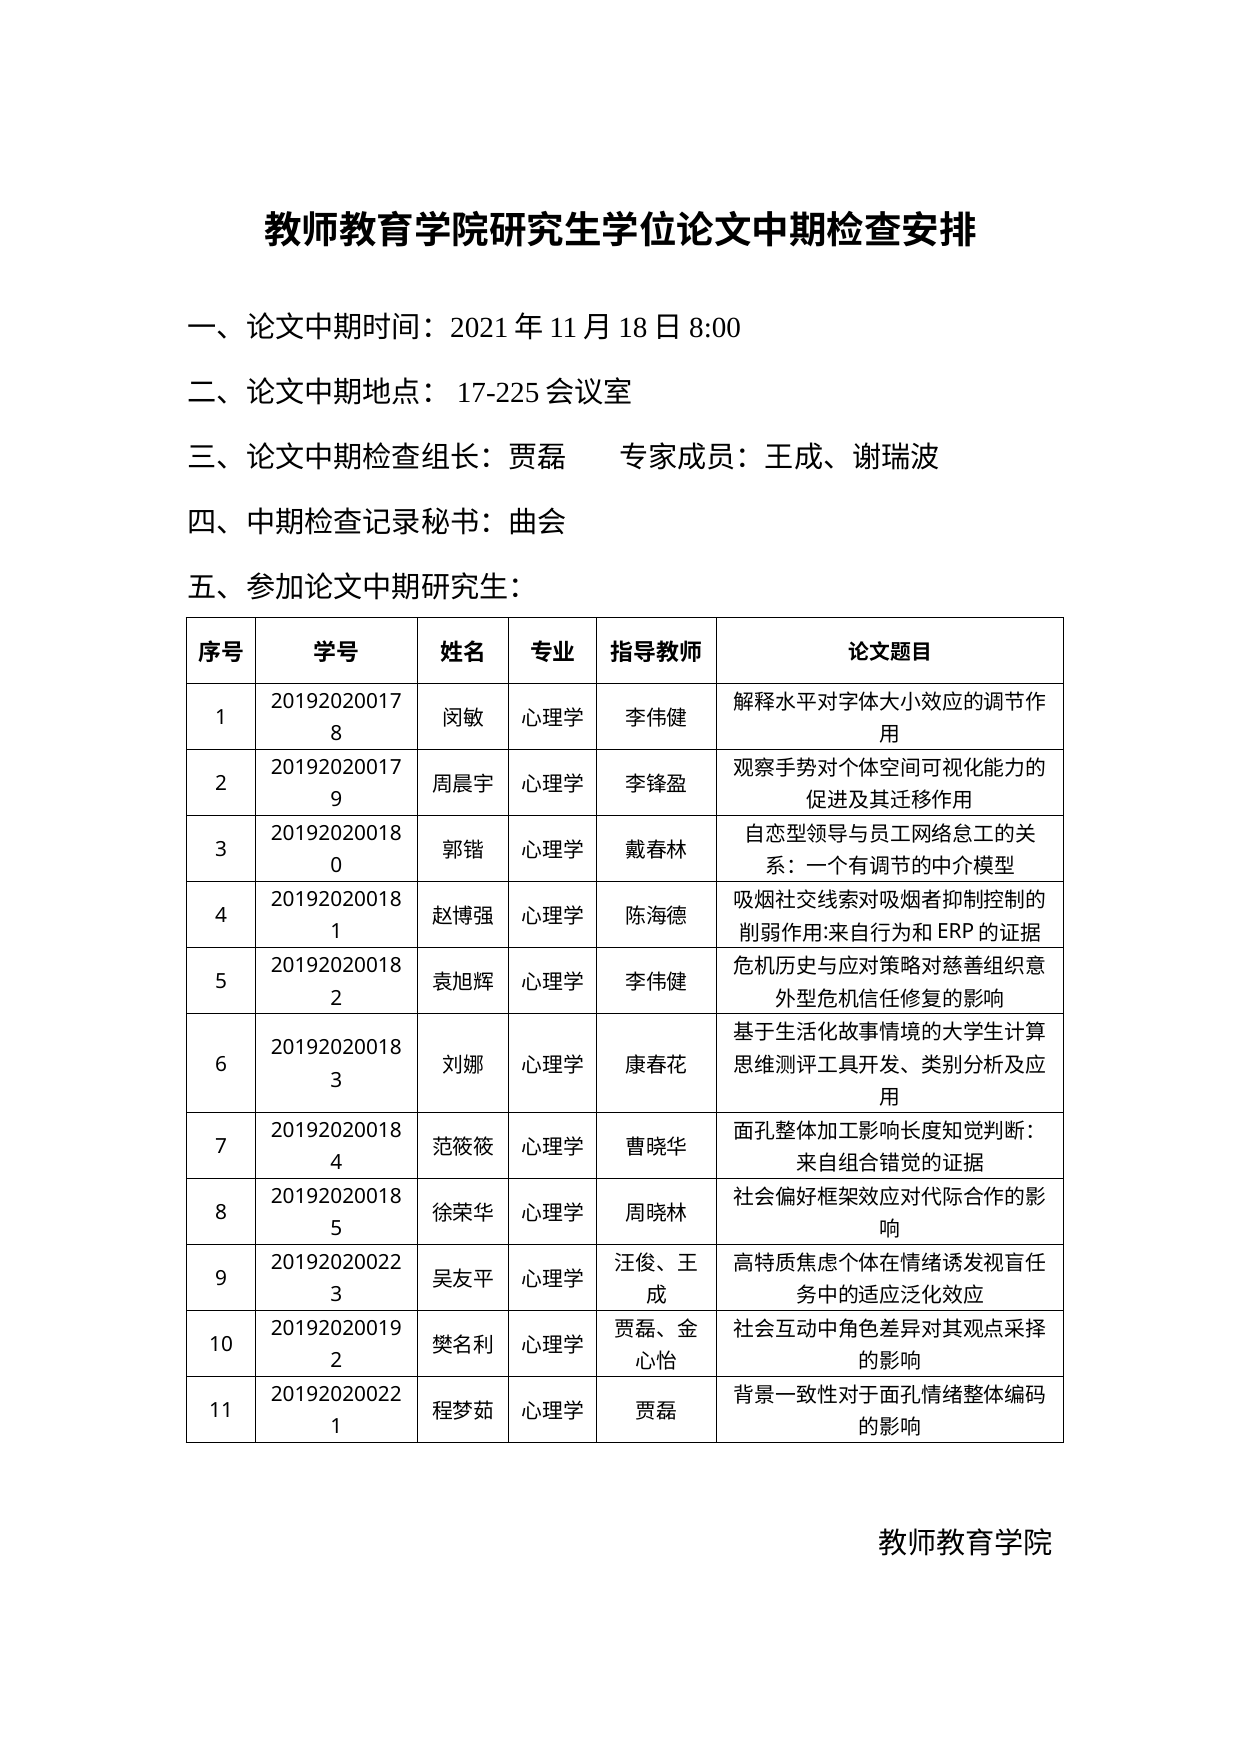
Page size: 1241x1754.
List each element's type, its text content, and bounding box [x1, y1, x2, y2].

table_header 论文题目 [717, 618, 1063, 683]
table_cell 李伟健 [597, 948, 716, 1013]
table_cell 4 [187, 882, 255, 947]
table_cell 201920200192 [256, 1311, 417, 1376]
table_header 学号 [256, 618, 417, 683]
table_cell 曹晓华 [597, 1113, 716, 1178]
table_cell 1 [187, 684, 255, 749]
table_cell 201920200182 [256, 948, 417, 1013]
table_cell 心理学 [509, 948, 596, 1013]
table_cell 2 [187, 750, 255, 815]
table_cell 康春花 [597, 1014, 716, 1112]
table_header 专业 [509, 618, 596, 683]
table_cell 自恋型领导与员工网络怠工的关系：一个有调节的中介模型 [717, 816, 1063, 881]
table_cell 心理学 [509, 816, 596, 881]
table_cell 程梦茹 [418, 1377, 508, 1442]
text 二、论文中期地点： 17-225会议室 [187, 357, 1053, 422]
table_cell 心理学 [509, 882, 596, 947]
text 五、参加论文中期研究生： [187, 552, 1053, 617]
table_cell 郭锴 [418, 816, 508, 881]
table_cell 李伟健 [597, 684, 716, 749]
table_cell 心理学 [509, 1113, 596, 1178]
table_header 序号 [187, 618, 255, 683]
table_cell 闵敏 [418, 684, 508, 749]
table_cell 李锋盈 [597, 750, 716, 815]
text 三、论文中期检查组长：贾磊 专家成员：王成、谢瑞波 [187, 422, 1053, 487]
table_cell 7 [187, 1113, 255, 1178]
table_cell 201920200180 [256, 816, 417, 881]
table_cell 周晨宇 [418, 750, 508, 815]
table_cell 范筱筱 [418, 1113, 508, 1178]
table_cell 心理学 [509, 1179, 596, 1244]
table_cell 心理学 [509, 750, 596, 815]
table_cell 3 [187, 816, 255, 881]
table_cell 徐荣华 [418, 1179, 508, 1244]
table_cell 9 [187, 1245, 255, 1310]
table_cell 背景一致性对于面孔情绪整体编码的影响 [717, 1377, 1063, 1442]
table_cell 心理学 [509, 1377, 596, 1442]
table_cell 解释水平对字体大小效应的调节作用 [717, 684, 1063, 749]
table_cell 面孔整体加工影响长度知觉判断：来自组合错觉的证据 [717, 1113, 1063, 1178]
text 一、论文中期时间：2021年11月18日 8:00 [187, 292, 1053, 357]
table_cell 樊名利 [418, 1311, 508, 1376]
table_cell 201920200179 [256, 750, 417, 815]
table_cell 10 [187, 1311, 255, 1376]
table_cell 201920200185 [256, 1179, 417, 1244]
table_cell 刘娜 [418, 1014, 508, 1112]
table_cell 基于生活化故事情境的大学生计算思维测评工具开发、类别分析及应用 [717, 1014, 1063, 1112]
text 教师教育学院研究生学位论文中期检查安排 [187, 194, 1053, 259]
table_cell 贾磊 [597, 1377, 716, 1442]
table_cell 201920200178 [256, 684, 417, 749]
table_cell 社会偏好框架效应对代际合作的影响 [717, 1179, 1063, 1244]
table_cell 赵博强 [418, 882, 508, 947]
text 教师教育学院 [187, 1508, 1053, 1573]
table_cell 心理学 [509, 1311, 596, 1376]
table_cell 心理学 [509, 684, 596, 749]
table_cell 心理学 [509, 1014, 596, 1112]
table_cell 贾磊、金心怡 [597, 1311, 716, 1376]
table_header 姓名 [418, 618, 508, 683]
table_cell 201920200181 [256, 882, 417, 947]
table_cell 5 [187, 948, 255, 1013]
table_cell 201920200223 [256, 1245, 417, 1310]
table_cell 汪俊、王成 [597, 1245, 716, 1310]
table_cell 201920200221 [256, 1377, 417, 1442]
table_cell 陈海德 [597, 882, 716, 947]
table_cell 周晓林 [597, 1179, 716, 1244]
table_cell 8 [187, 1179, 255, 1244]
table_cell 社会互动中角色差异对其观点采择的影响 [717, 1311, 1063, 1376]
table_cell 201920200183 [256, 1014, 417, 1112]
table_cell 6 [187, 1014, 255, 1112]
table_cell 心理学 [509, 1245, 596, 1310]
text 四、中期检查记录秘书：曲会 [187, 487, 1053, 552]
table_cell 危机历史与应对策略对慈善组织意外型危机信任修复的影响 [717, 948, 1063, 1013]
table_cell 戴春林 [597, 816, 716, 881]
table_cell 吸烟社交线索对吸烟者抑制控制的削弱作用:来自行为和ERP的证据 [717, 882, 1063, 947]
table_cell 袁旭辉 [418, 948, 508, 1013]
table_cell 11 [187, 1377, 255, 1442]
table_cell 201920200184 [256, 1113, 417, 1178]
table_cell 观察手势对个体空间可视化能力的促进及其迁移作用 [717, 750, 1063, 815]
table_cell 吴友平 [418, 1245, 508, 1310]
table_cell 高特质焦虑个体在情绪诱发视盲任务中的适应泛化效应 [717, 1245, 1063, 1310]
table_header 指导教师 [597, 618, 716, 683]
